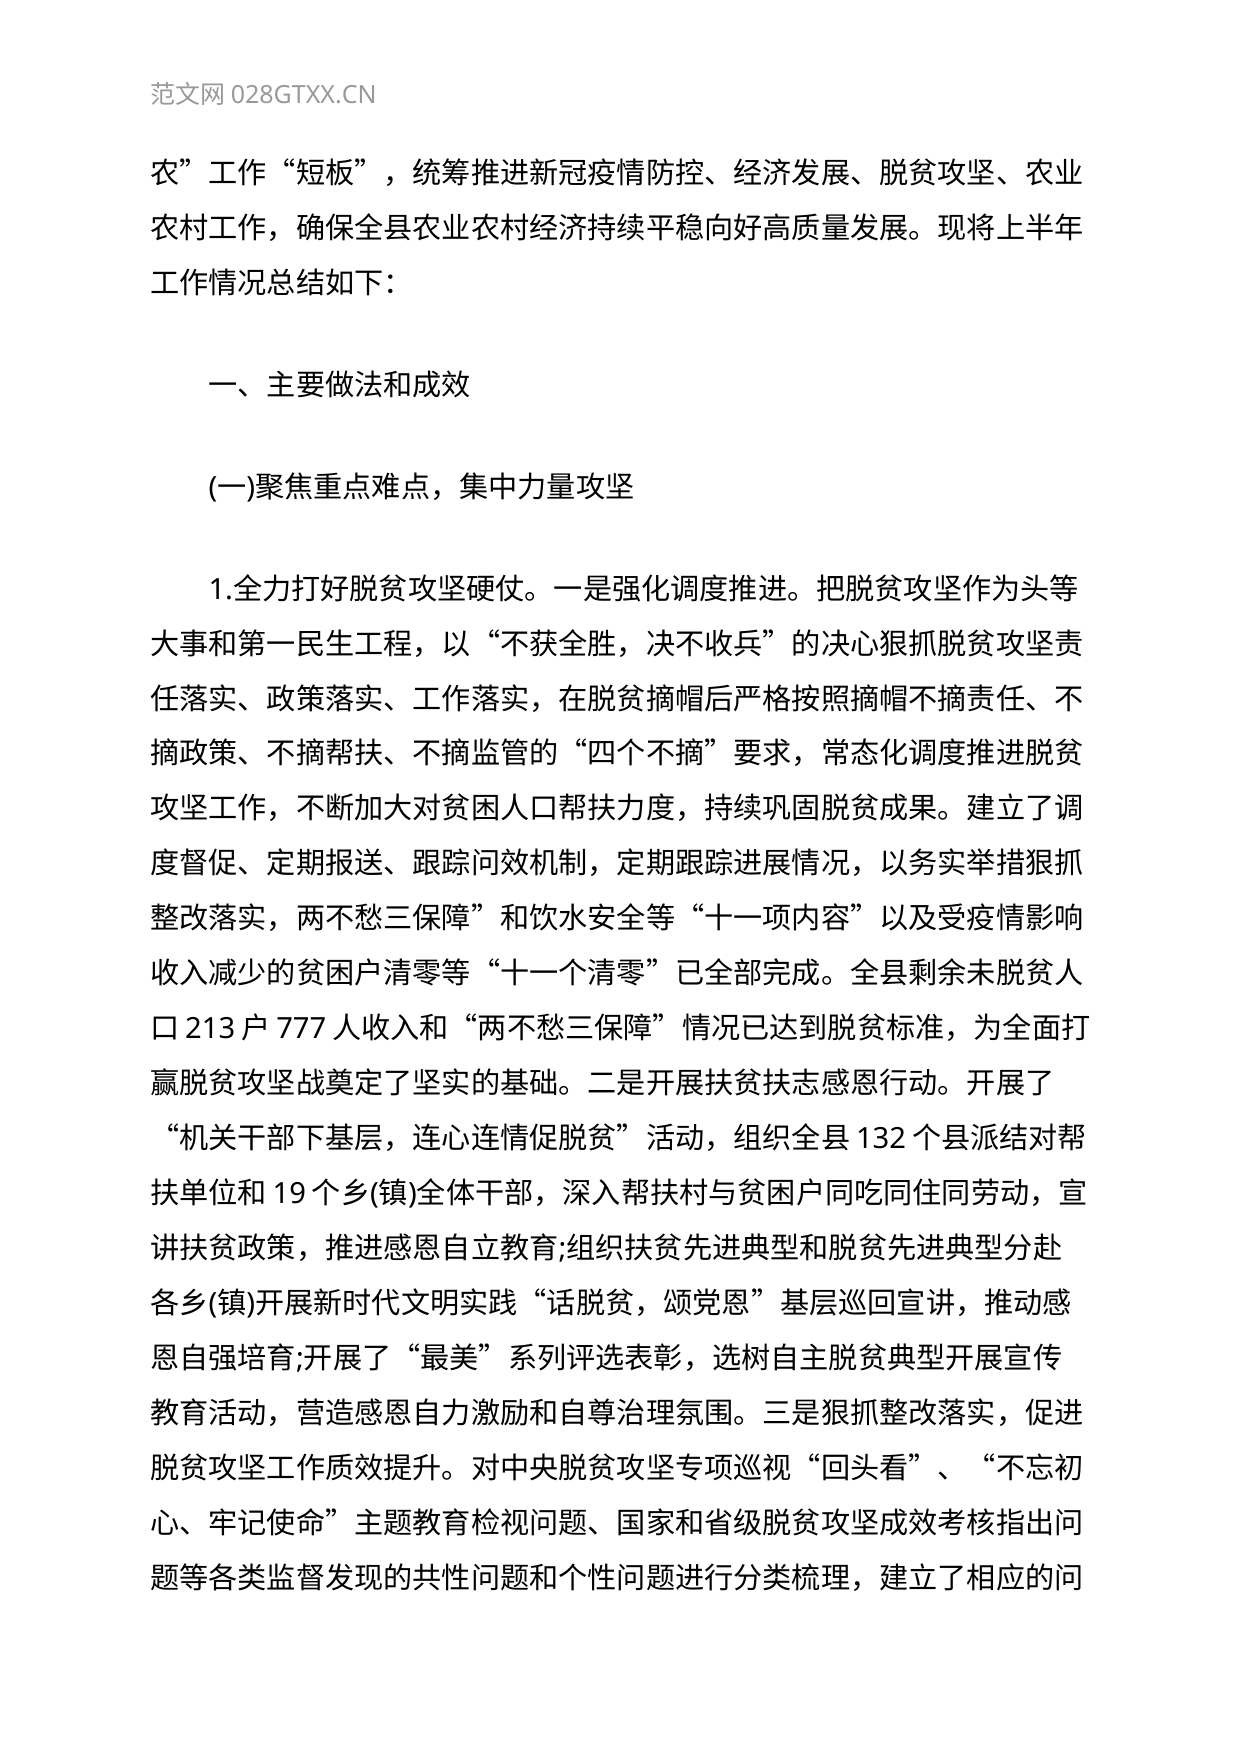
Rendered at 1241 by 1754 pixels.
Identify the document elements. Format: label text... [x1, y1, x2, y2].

text (一)聚焦重点难点，集中力量攻坚 [150, 463, 1090, 506]
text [150, 150, 1090, 302]
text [150, 565, 1090, 1596]
text 一、主要做法和成效 [150, 362, 1090, 404]
